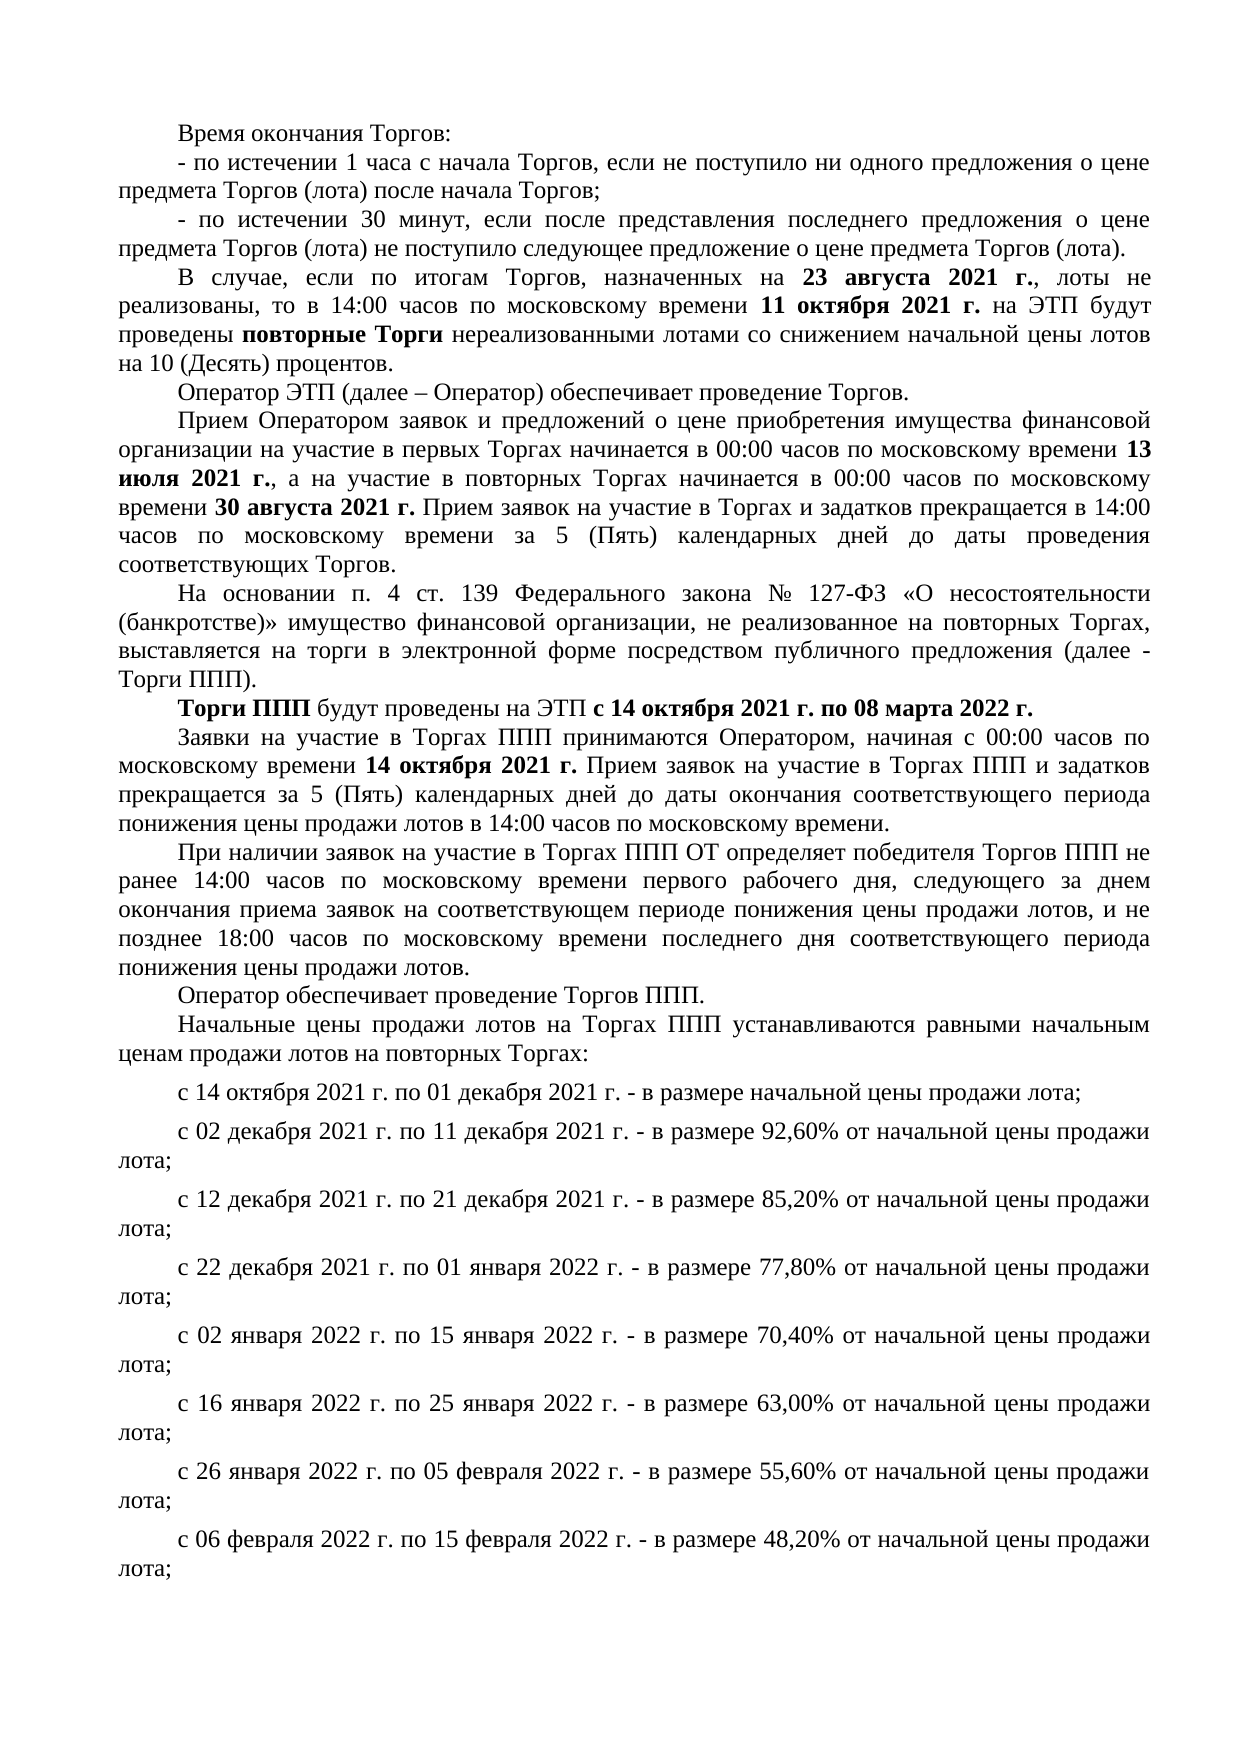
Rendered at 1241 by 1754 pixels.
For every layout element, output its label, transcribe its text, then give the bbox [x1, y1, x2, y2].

text Начальные цены продажи лотов на Торгах ППП устанавливаются равными начальным ценам продажи лотов на повторных Торгах: [118, 1009, 1151, 1067]
text с 02 декабря 2021 г. по 11 декабря 2021 г. - в размере 92,60% от начальной цены продажи лота; [118, 1116, 1151, 1174]
text Торги ППП будут проведены на ЭТП с 14 октября 2021 г. по 08 марта 2022 г. [593, 693, 1151, 722]
text Оператор обеспечивает проведение Торгов ППП. [118, 981, 1151, 1009]
text При наличии заявок на участие в Торгах ППП ОТ определяет победителя Торгов ППП не ранее 14:00 часов по московскому времени первого рабочего дня, следующего за днем окончания приема заявок на соответствующем периоде понижения цены продажи лотов, и не позднее 18:00 часов по московскому времени последнего дня соответствующего периода понижения цены продажи лотов. [118, 837, 1151, 981]
text Время окончания Торгов: [118, 118, 1151, 147]
text - по истечении 30 минут, если после представления последнего предложения о цене предмета Торгов (лота) не поступило следующее предложение о цене предмета Торгов (лота). [118, 204, 1151, 262]
text Торги ППП будут проведены на ЭТП с 14 октября 2021 г. по 08 марта 2022 г. [118, 693, 311, 722]
text - по истечении 1 часа с начала Торгов, если не поступило ни одного предложения о цене предмета Торгов (лота) после начала Торгов; [118, 147, 1151, 204]
text с 26 января 2022 г. по 05 февраля 2022 г. - в размере 55,60% от начальной цены продажи лота; [118, 1456, 1151, 1513]
text с 06 февраля 2022 г. по 15 февраля 2022 г. - в размере 48,20% от начальной цены продажи лота; [118, 1524, 1151, 1581]
text с 02 января 2022 г. по 15 января 2022 г. - в размере 70,40% от начальной цены продажи лота; [118, 1320, 1151, 1378]
text Оператор ЭТП (далее – Оператор) обеспечивает проведение Торгов. [118, 377, 1151, 406]
text с 14 октября 2021 г. по 01 декабря 2021 г. - в размере начальной цены продажи лота; [118, 1077, 1151, 1106]
text Прием Оператором заявок и предложений о цене приобретения имущества финансовой организации на участие в первых Торгах начинается в 00:00 часов по московскому времени 13 июля 2021 г., а на участие в повторных Торгах начинается в 00:00 часов по московскому времени 30 августа 2021 г. Прием заявок на участие в Торгах и задатков прекращается в 14:00 часов по московскому времени за 5 (Пять) календарных дней до даты проведения соответствующих Торгов. [118, 406, 1151, 578]
text Заявки на участие в Торгах ППП принимаются Оператором, начиная с 00:00 часов по московскому времени 14 октября 2021 г. Прием заявок на участие в Торгах ППП и задатков прекращается за 5 (Пять) календарных дней до даты окончания соответствующего периода понижения цены продажи лотов в 14:00 часов по московскому времени. [118, 722, 1151, 837]
text На основании п. 4 ст. 139 Федерального закона № 127-ФЗ «О несостоятельности (банкротстве)» имущество финансовой организации, не реализованное на повторных Торгах, выставляется на торги в электронной форме посредством публичного предложения (далее - Торги ППП). [118, 578, 1151, 693]
text с 16 января 2022 г. по 25 января 2022 г. - в размере 63,00% от начальной цены продажи лота; [118, 1388, 1151, 1446]
text с 12 декабря 2021 г. по 21 декабря 2021 г. - в размере 85,20% от начальной цены продажи лота; [118, 1184, 1151, 1242]
text с 22 декабря 2021 г. по 01 января 2022 г. - в размере 77,80% от начальной цены продажи лота; [118, 1252, 1151, 1310]
text В случае, если по итогам Торгов, назначенных на 23 августа 2021 г., лоты не реализованы, то в 14:00 часов по московскому времени 11 октября 2021 г. на ЭТП будут проведены повторные Торги нереализованными лотами со снижением начальной цены лотов на 10 (Десять) процентов. [118, 262, 1151, 377]
